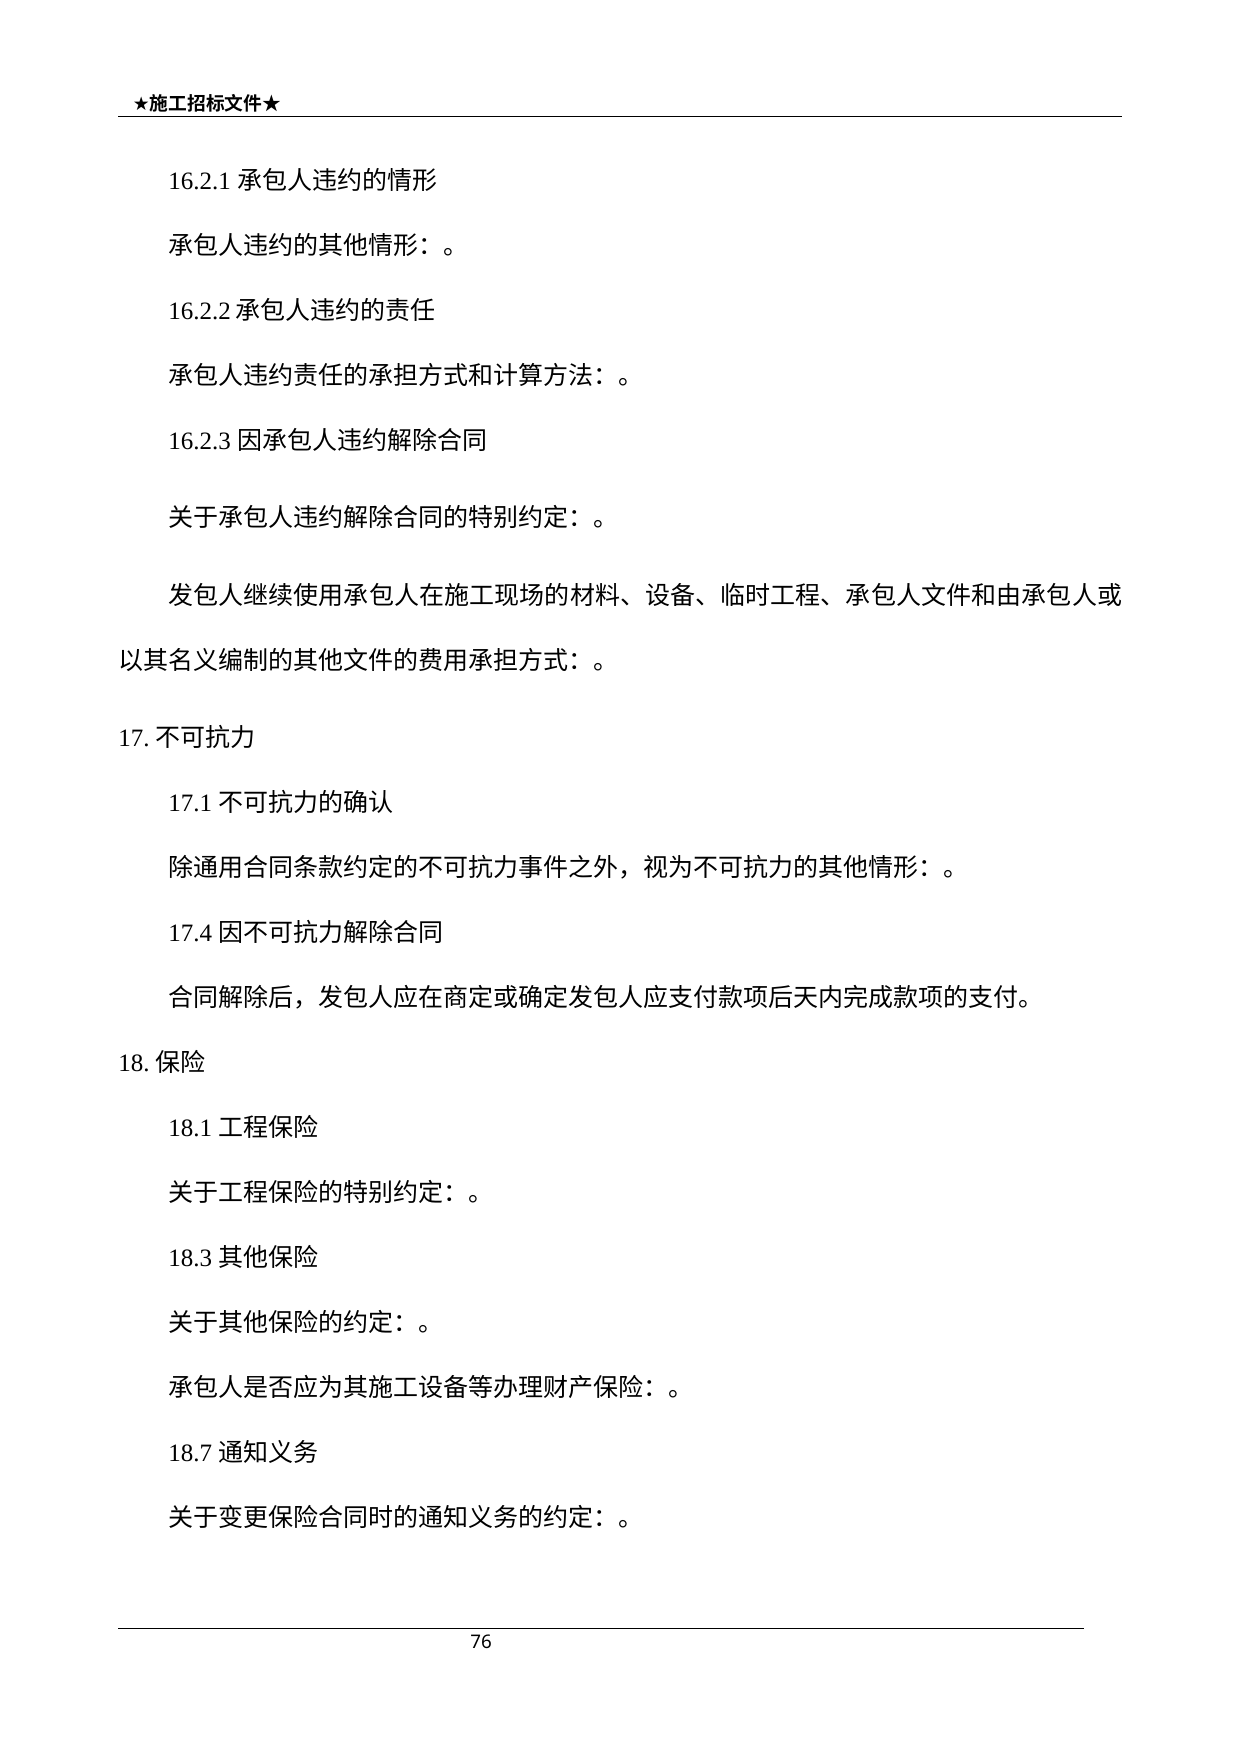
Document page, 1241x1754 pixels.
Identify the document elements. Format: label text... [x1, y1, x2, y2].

text 除通用合同条款约定的不可抗力事件之外，视为不可抗力的其他情形：。 [118, 833, 1122, 898]
text 18.1 工程保险 [118, 1093, 1122, 1158]
text 发包人继续使用承包人在施工现场的材料、设备、临时工程、承包人文件和由承包人或以其名义编制的其他文件的费用承担方式：。 [118, 561, 1122, 691]
text 16.2.3 因承包人违约解除合同 [118, 406, 1122, 471]
text 关于其他保险的约定：。 [118, 1288, 1122, 1353]
text 承包人违约责任的承担方式和计算方法：。 [118, 341, 1122, 406]
text 承包人违约的其他情形：。 [118, 211, 1122, 276]
text 17.1 不可抗力的确认 [118, 768, 1122, 833]
text 承包人是否应为其施工设备等办理财产保险：。 [118, 1353, 1122, 1418]
text 17.4 因不可抗力解除合同 [118, 898, 1122, 963]
text 关于工程保险的特别约定：。 [118, 1158, 1122, 1223]
text 16.2.1 承包人违约的情形 [118, 146, 1122, 211]
text 18.3 其他保险 [118, 1223, 1122, 1288]
text 关于承包人违约解除合同的特别约定：。 [118, 483, 1122, 548]
text 18.7 通知义务 [118, 1418, 1122, 1483]
text 合同解除后，发包人应在商定或确定发包人应支付款项后天内完成款项的支付。 [118, 963, 1122, 1028]
text 关于变更保险合同时的通知义务的约定：。 [118, 1483, 1122, 1548]
subtitle 18. 保险 [118, 1028, 1122, 1093]
text 16.2.2承包人违约的责任 [118, 276, 1122, 341]
subtitle 17. 不可抗力 [118, 703, 1122, 768]
